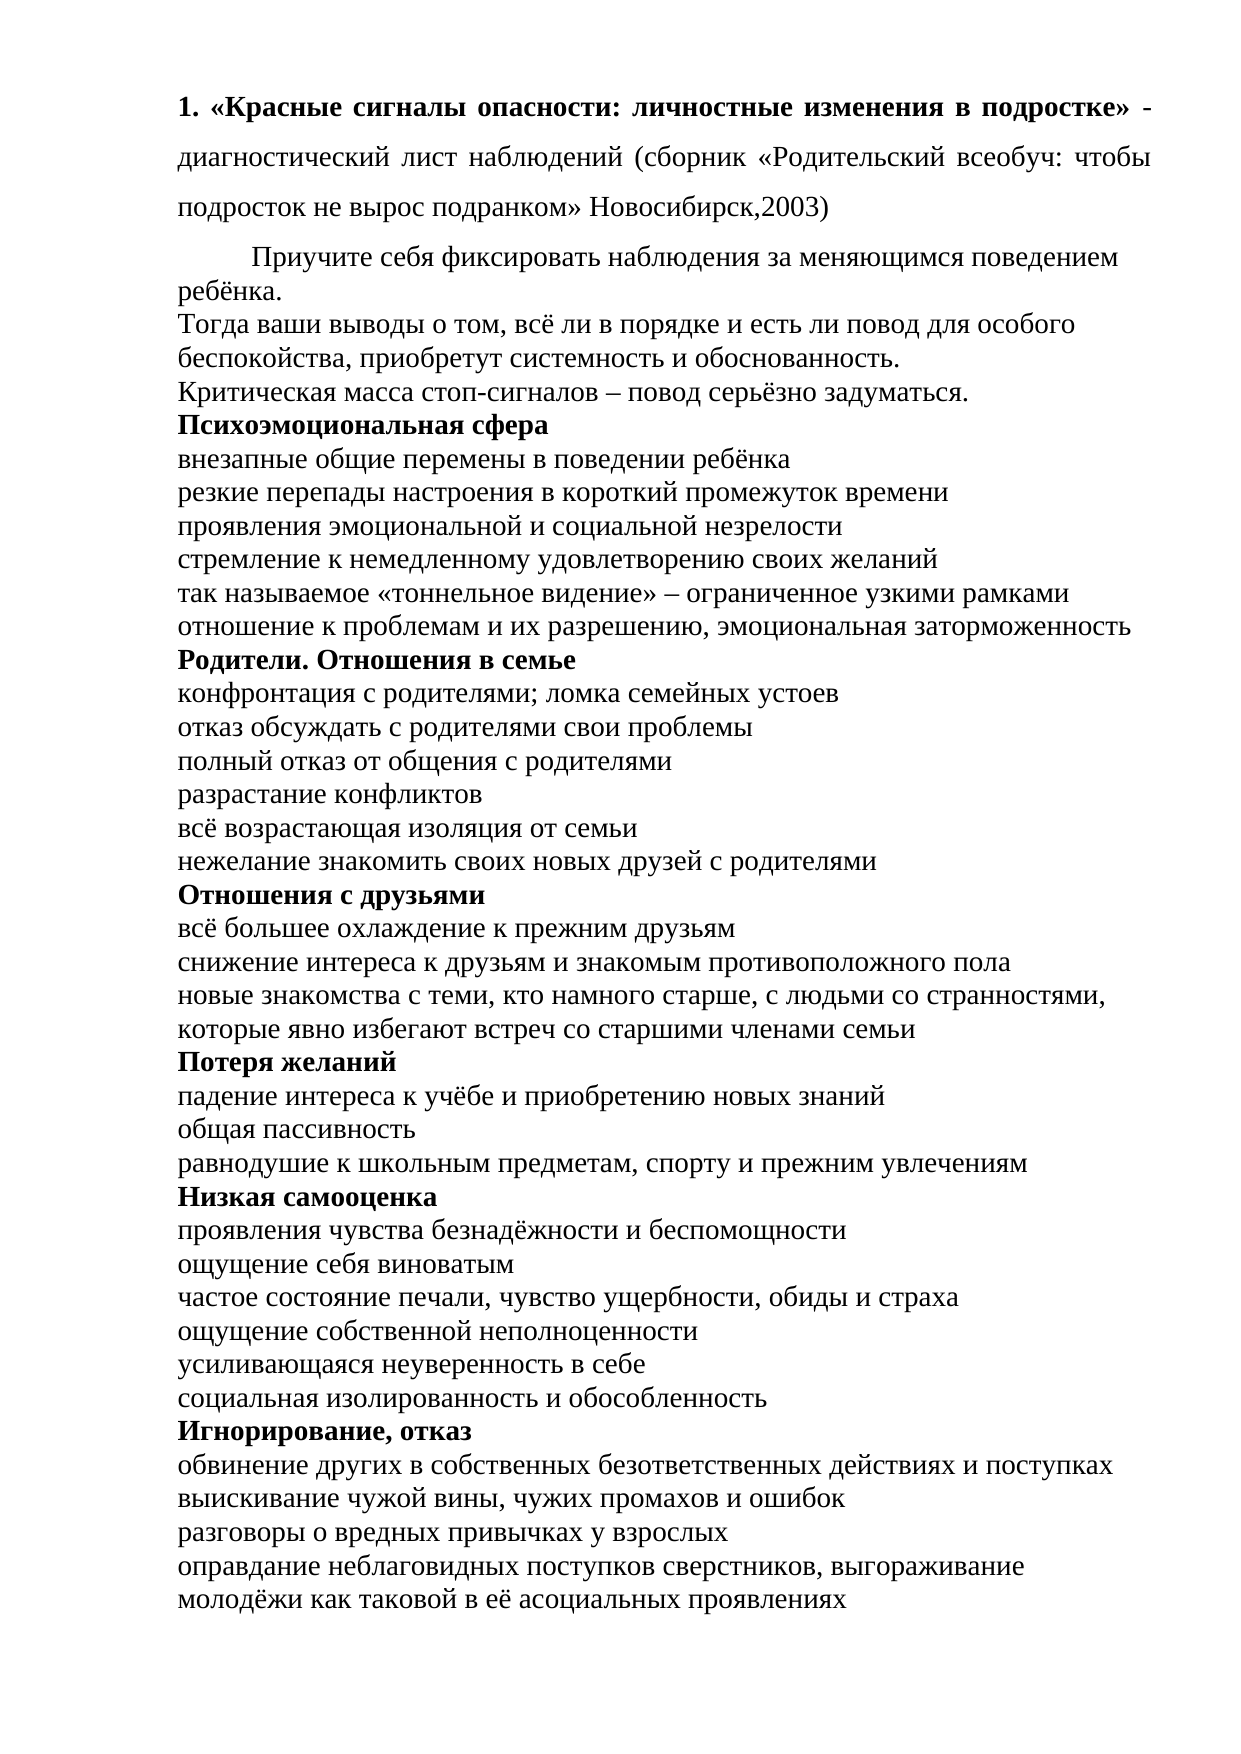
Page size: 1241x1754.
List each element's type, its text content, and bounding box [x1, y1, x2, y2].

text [177, 407, 1152, 1615]
text Приучите себя фиксировать наблюдения за меняющимся поведением ребёнка. [177, 239, 1152, 307]
text Критическая масса стоп-сигналов – повод серьёзно задуматься. [177, 374, 1152, 407]
text 1. «Красные сигналы опасности: личностные изменения в подростке» - диагностический лист наблюдений (сборник «Родительский всеобуч: чтобы подросток не вырос подранком» Новосибирск,2003) [177, 89, 1152, 223]
text Тогда ваши выводы о том, всё ли в порядке и есть ли повод для особого беспокойства, приобретут системность и обоснованность. [177, 307, 1152, 374]
